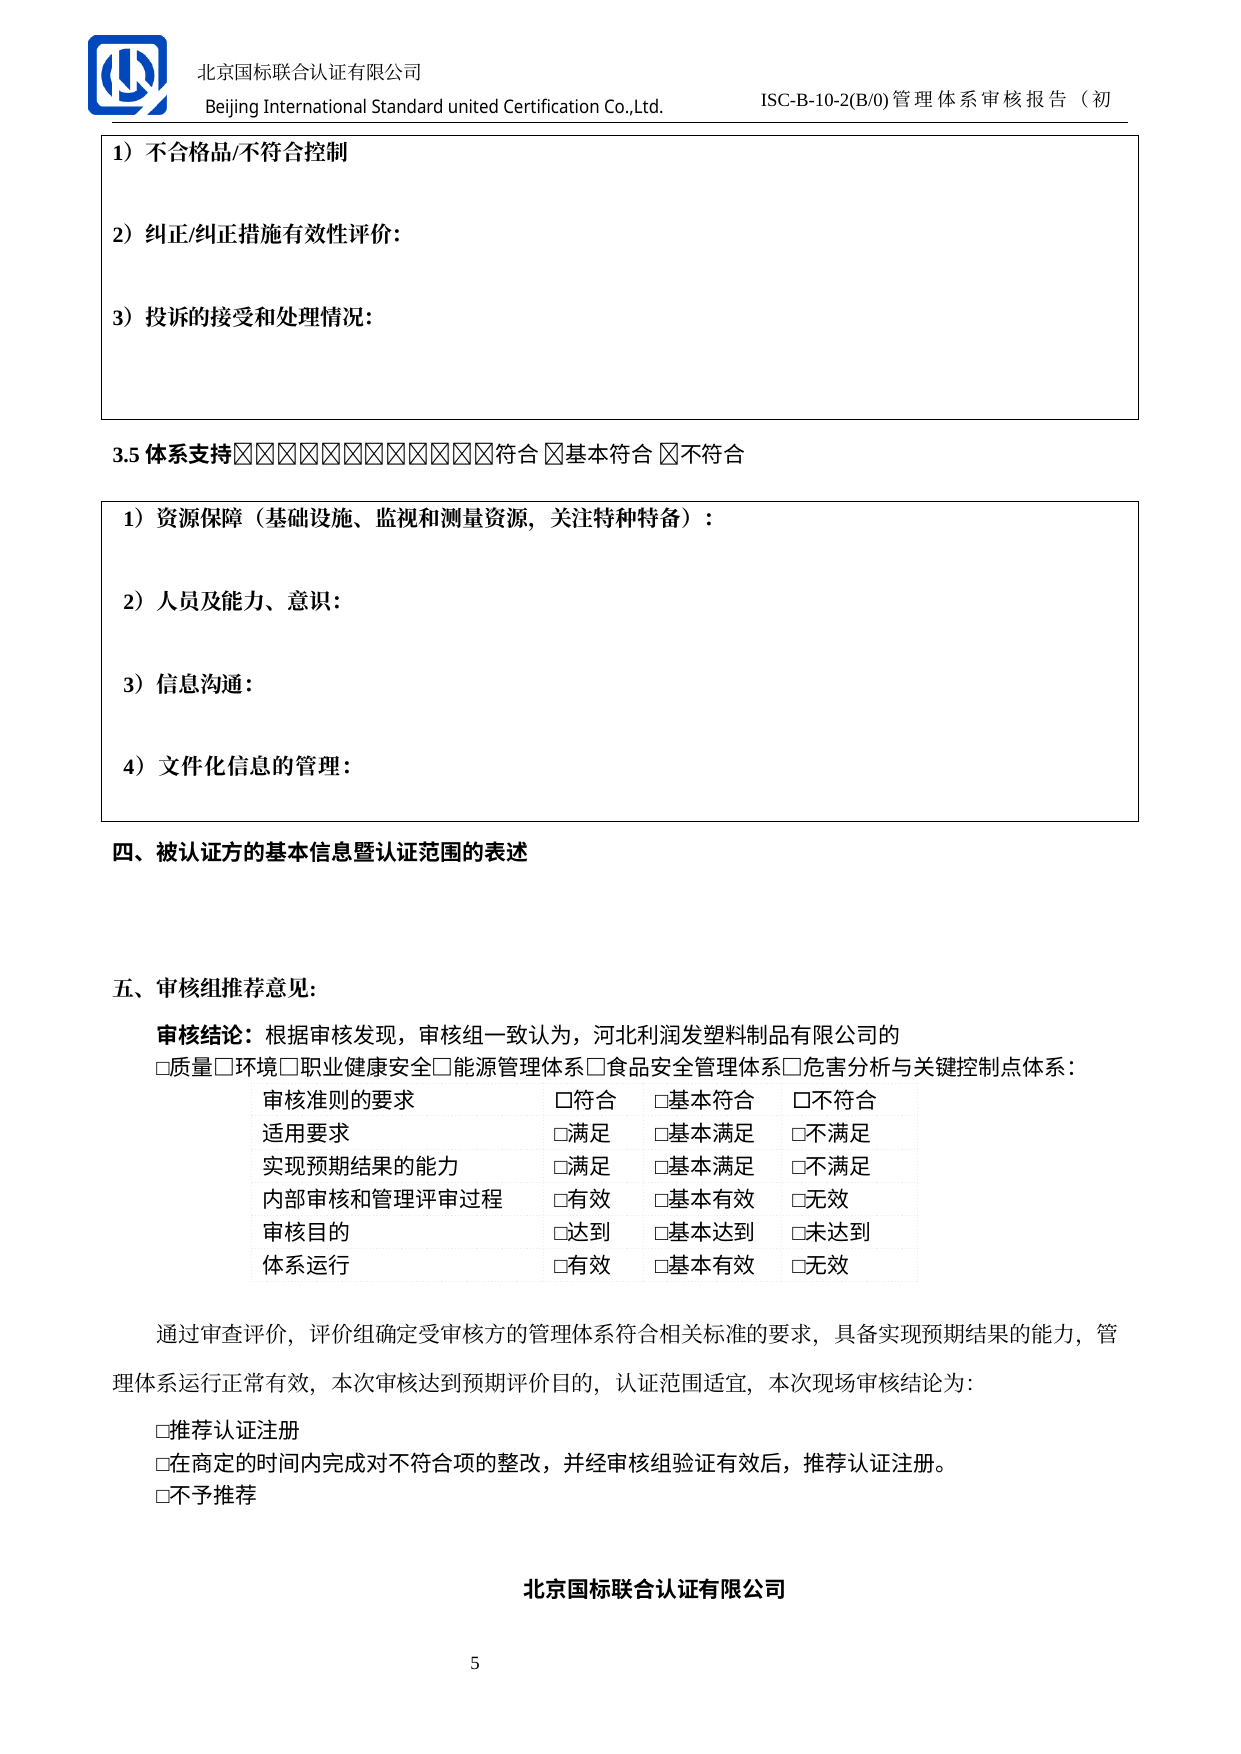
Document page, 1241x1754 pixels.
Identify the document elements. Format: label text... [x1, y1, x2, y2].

table_cell □不满足 [781, 1115, 917, 1148]
table_cell 适用要求 [251, 1115, 543, 1148]
table_cell □基本达到 [644, 1215, 781, 1247]
table_header □基本符合 [644, 1083, 781, 1115]
table_cell □未达到 [781, 1215, 917, 1247]
text 通过审查评价，评价组确定受审核方的管理体系符合相关标准的要求，具备实现预期结果的能力，管理体系运行正常有效，本次审核达到预期评价目的，认证范围适宜，本次现场审核结论为： [112, 1319, 1128, 1400]
table_cell □有效 [543, 1181, 644, 1214]
table_cell 内部审核和管理评审过程 [251, 1181, 543, 1214]
table_cell □满足 [543, 1149, 644, 1181]
table_cell □无效 [781, 1248, 917, 1281]
table_header 不符合 [781, 1083, 917, 1115]
text □在商定的时间内完成对不符合项的整改，并经审核组验证有效后，推荐认证注册。 [112, 1445, 1128, 1478]
table_cell 审核目的 [251, 1215, 543, 1247]
text □不予推荐 [112, 1478, 1128, 1510]
text □质量□环境□职业健康安全□能源管理体系□食品安全管理体系□危害分析与关键控制点体系： [112, 1050, 1128, 1082]
text 四、被认证方的基本信息暨认证范围的表述 [112, 834, 1128, 867]
table_cell □达到 [543, 1215, 644, 1247]
table_cell □基本有效 [644, 1248, 781, 1281]
table_header 符合 [543, 1083, 644, 1115]
table_header 审核准则的要求 [251, 1083, 543, 1115]
table_cell □有效 [543, 1248, 644, 1281]
table_cell □基本满足 [644, 1115, 781, 1148]
text 北京国标联合认证有限公司 [112, 1571, 1128, 1604]
table_cell □不满足 [781, 1149, 917, 1181]
picture [88, 35, 167, 115]
table_header 1）不合格品/不符合控制 2）纠正/纠正措施有效性评价： 3）投诉的接受和处理情况： [102, 136, 1138, 419]
text 五、审核组推荐意见: [112, 972, 1128, 1005]
text 3.5 体系支持符合 基本符合 不符合 [112, 437, 1128, 469]
table_cell □基本满足 [644, 1149, 781, 1181]
table_cell 体系运行 [251, 1248, 543, 1281]
table_cell □无效 [781, 1181, 917, 1214]
text □推荐认证注册 [112, 1413, 1128, 1445]
table_header 1）资源保障（基础设施、监视和测量资源，关注特种特备）： 2）人员及能力、意识： 3）信息沟通： 4）文件化信息的管理： [102, 502, 1138, 821]
table_cell □满足 [543, 1115, 644, 1148]
text 审核结论：根据审核发现，审核组一致认为，河北利润发塑料制品有限公司的 [156, 1017, 1128, 1050]
table_cell □基本有效 [644, 1181, 781, 1214]
table_cell 实现预期结果的能力 [251, 1149, 543, 1181]
